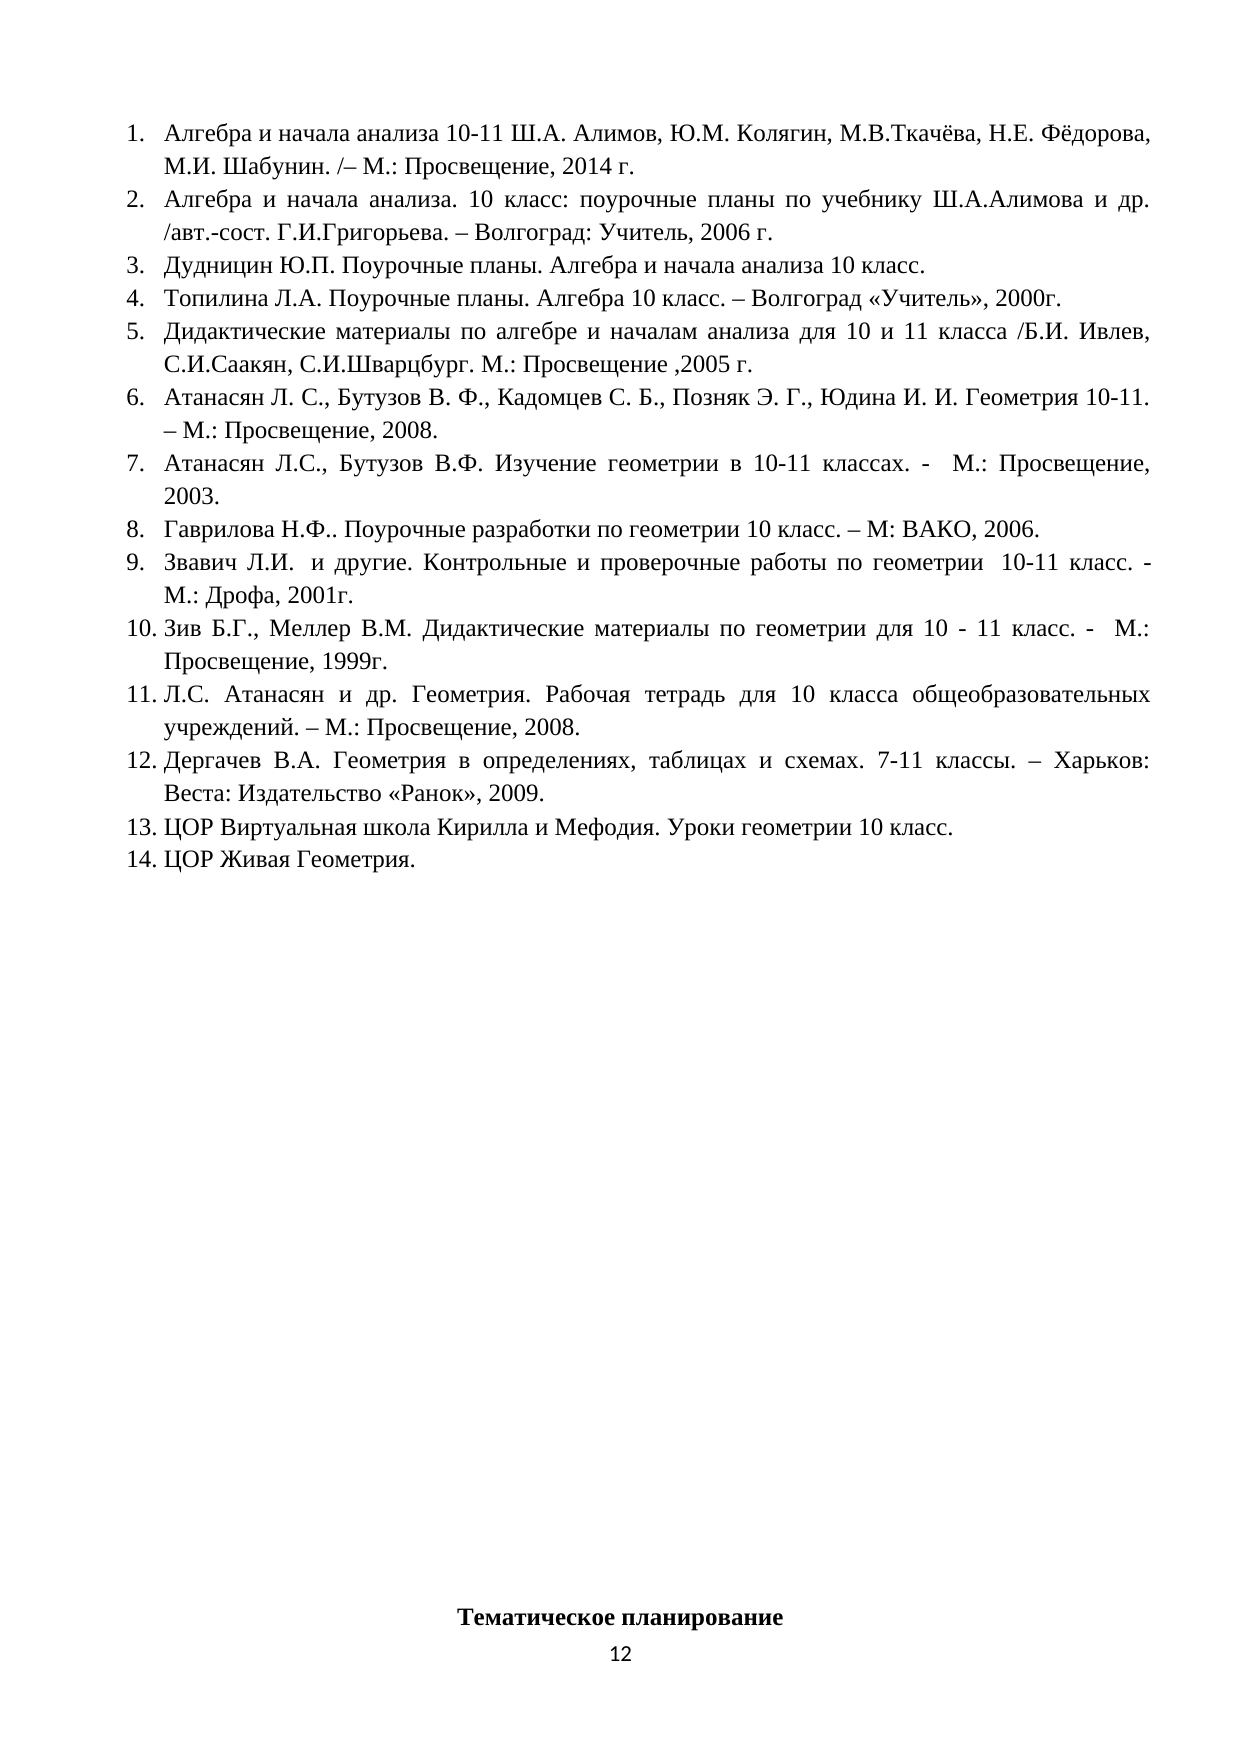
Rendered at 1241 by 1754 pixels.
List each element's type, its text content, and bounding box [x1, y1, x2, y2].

list Гаврилова Н.Ф.. Поурочные разработки по геометрии 10 класс. – М: ВАКО, 2006. [126, 514, 1152, 543]
list Алгебра и начала анализа 10-11 Ш.А. Алимов, Ю.М. Колягин, М.В.Ткачёва, Н.Е. Фёдорова, М.И. Шабунин. /– М.: Просвещение, 2014 г. [126, 118, 1152, 180]
list Топилина Л.А. Поурочные планы. Алгебра 10 класс. – Волгоград «Учитель», 2000г. [126, 283, 1152, 312]
list Звавич Л.И. и другие. Контрольные и проверочные работы по геометрии 10-11 класс. - М.: Дрофа, 2001г. [126, 547, 1152, 609]
list Атанасян Л.С., Бутузов В.Ф. Изучение геометрии в 10-11 классах. - М.: Просвещение, 2003. [126, 448, 1152, 510]
list Зив Б.Г., Меллер В.М. Дидактические материалы по геометрии для 10 - 11 класс. - М.: Просвещение, 1999г. [126, 613, 1152, 675]
list ЦОР Живая Геометрия. [126, 844, 1152, 873]
list Дудницин Ю.П. Поурочные планы. Алгебра и начала анализа 10 класс. [126, 250, 1152, 279]
list Дидактические материалы по алгебре и началам анализа для 10 и 11 класса /Б.И. Ивлев, С.И.Саакян, С.И.Шварцбург. М.: Просвещение ,2005 г. [126, 316, 1152, 378]
list Дергачев В.А. Геометрия в определениях, таблицах и схемах. 7-11 классы. – Харьков: Веста: Издательство «Ранок», 2009. [126, 746, 1152, 807]
list Л.С. Атанасян и др. Геометрия. Рабочая тетрадь для 10 класса общеобразовательных учреждений. – М.: Просвещение, 2008. [126, 679, 1152, 741]
text Тематическое планирование [89, 1602, 1152, 1631]
list Алгебра и начала анализа. 10 класс: поурочные планы по учебнику Ш.А.Алимова и др. /авт.-сост. Г.И.Григорьева. – Волгоград: Учитель, 2006 г. [126, 184, 1152, 246]
list Атанасян Л. С., Бутузов В. Ф., Кадомцев С. Б., Позняк Э. Г., Юдина И. И. Геометрия 10-11. – М.: Просвещение, 2008. [126, 382, 1152, 444]
list ЦОР Виртуальная школа Кирилла и Мефодия. Уроки геометрии 10 класс. [126, 812, 1152, 840]
